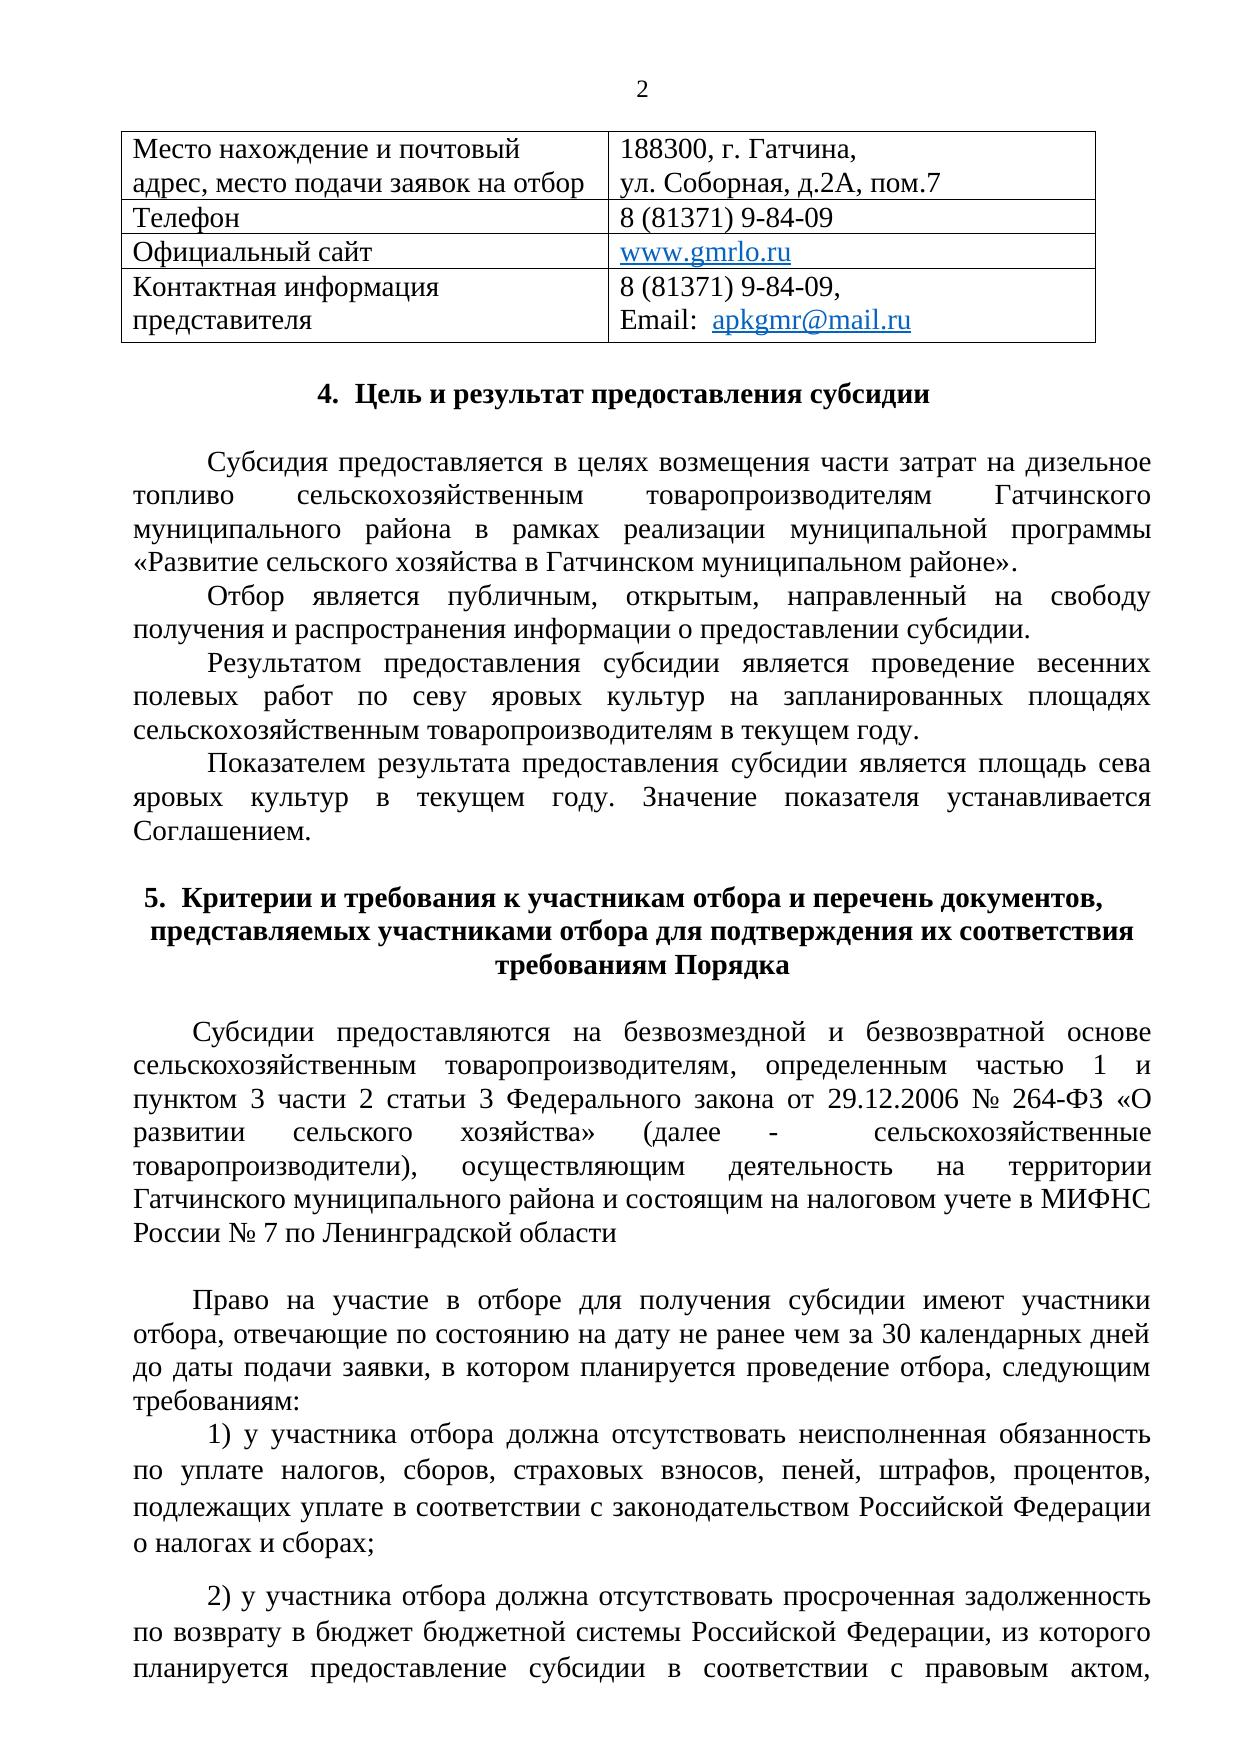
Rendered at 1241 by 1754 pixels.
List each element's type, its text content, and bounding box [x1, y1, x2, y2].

text Право на участие в отборе для получения субсидии имеют участники отбора, отвечающие по состоянию на дату не ранее чем за 30 календарных дней до даты подачи заявки, в котором планируется проведение отбора, следующим требованиям: [133, 1282, 1152, 1416]
table_cell 188300, г. Гатчина, ул. Соборная, д.2А, пом.7 [609, 132, 1095, 199]
table_cell 8 (81371) 9-84-09 [609, 200, 1095, 233]
table_cell Официальный сайт [122, 234, 608, 268]
text Субсидия предоставляется в целях возмещения части затрат на дизельное топливо сельскохозяйственным товаропроизводителям Гатчинского муниципального района в рамках реализации муниципальной программы «Развитие сельского хозяйства в Гатчинском муниципальном районе». [133, 444, 1152, 578]
table_cell www.gmrlo.ru [609, 234, 1095, 268]
text Результатом предоставления субсидии является проведение весенних полевых работ по севу яровых культур на запланированных площадях сельскохозяйственным товаропроизводителям в текущем году. [133, 645, 1152, 746]
text Показателем результата предоставления субсидии является площадь сева яровых культур в текущем году. Значение показателя устанавливается Соглашением. [133, 746, 1152, 846]
table_cell Место нахождение и почтовый адрес, место подачи заявок на отбор [122, 132, 608, 199]
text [133, 1578, 1152, 1683]
table_cell Телефон [122, 200, 608, 233]
table_cell 8 (81371) 9-84-09, Email: apkgmr@mail.ru [609, 269, 1095, 342]
table_cell Контактная информация представителя [122, 269, 608, 342]
text Отбор является публичным, открытым, направленный на свободу получения и распространения информации о предоставлении субсидии. [133, 578, 1152, 645]
text 1) у участника отбора должна отсутствовать неисполненная обязанность по уплате налогов, сборов, страховых взносов, пеней, штрафов, процентов, подлежащих уплате в соответствии с законодательством Российской Федерации о налогах и сборах; [133, 1416, 1152, 1558]
list Цель и результат предоставления субсидии [95, 377, 1152, 410]
text Субсидии предоставляются на безвозмездной и безвозвратной основе сельскохозяйственным товаропроизводителям, определенным частью 1 и пунктом 3 части 2 статьи 3 Федерального закона от 29.12.2006 № 264-ФЗ «О развитии сельского хозяйства» (далее - сельскохозяйственные товаропроизводители), осуществляющим деятельность на территории Гатчинского муниципального района и состоящим на налоговом учете в МИФНС России № 7 по Ленинградской области [133, 1014, 1152, 1249]
list Критерии и требования к участникам отбора и перечень документов, представляемых участниками отбора для подтверждения их соответствия требованиям Порядка [95, 880, 1152, 980]
